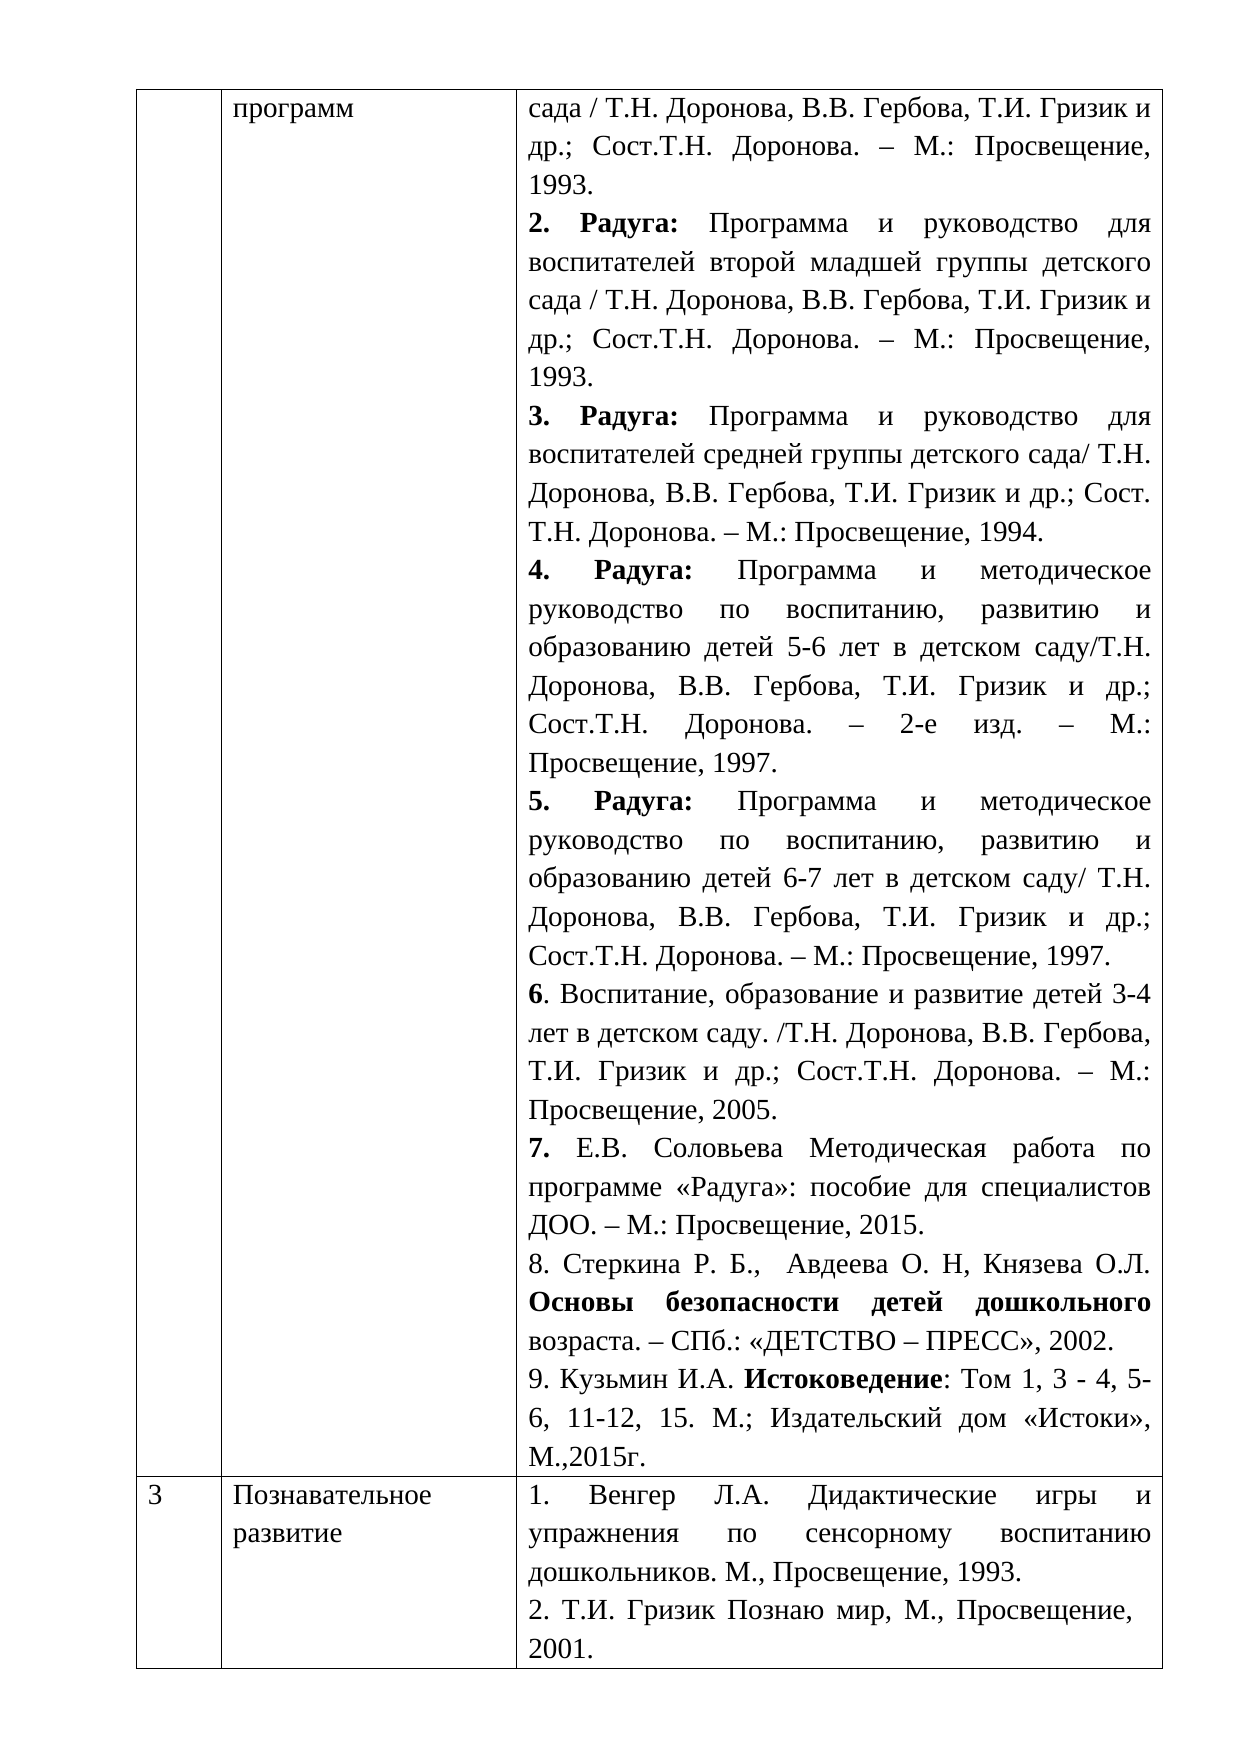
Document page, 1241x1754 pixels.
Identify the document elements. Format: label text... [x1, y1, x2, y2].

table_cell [517, 1477, 1162, 1668]
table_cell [517, 90, 1162, 1476]
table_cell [222, 90, 516, 1476]
table_cell 2 [137, 90, 221, 1476]
table_cell 3 [137, 1477, 221, 1668]
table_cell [222, 1477, 516, 1668]
